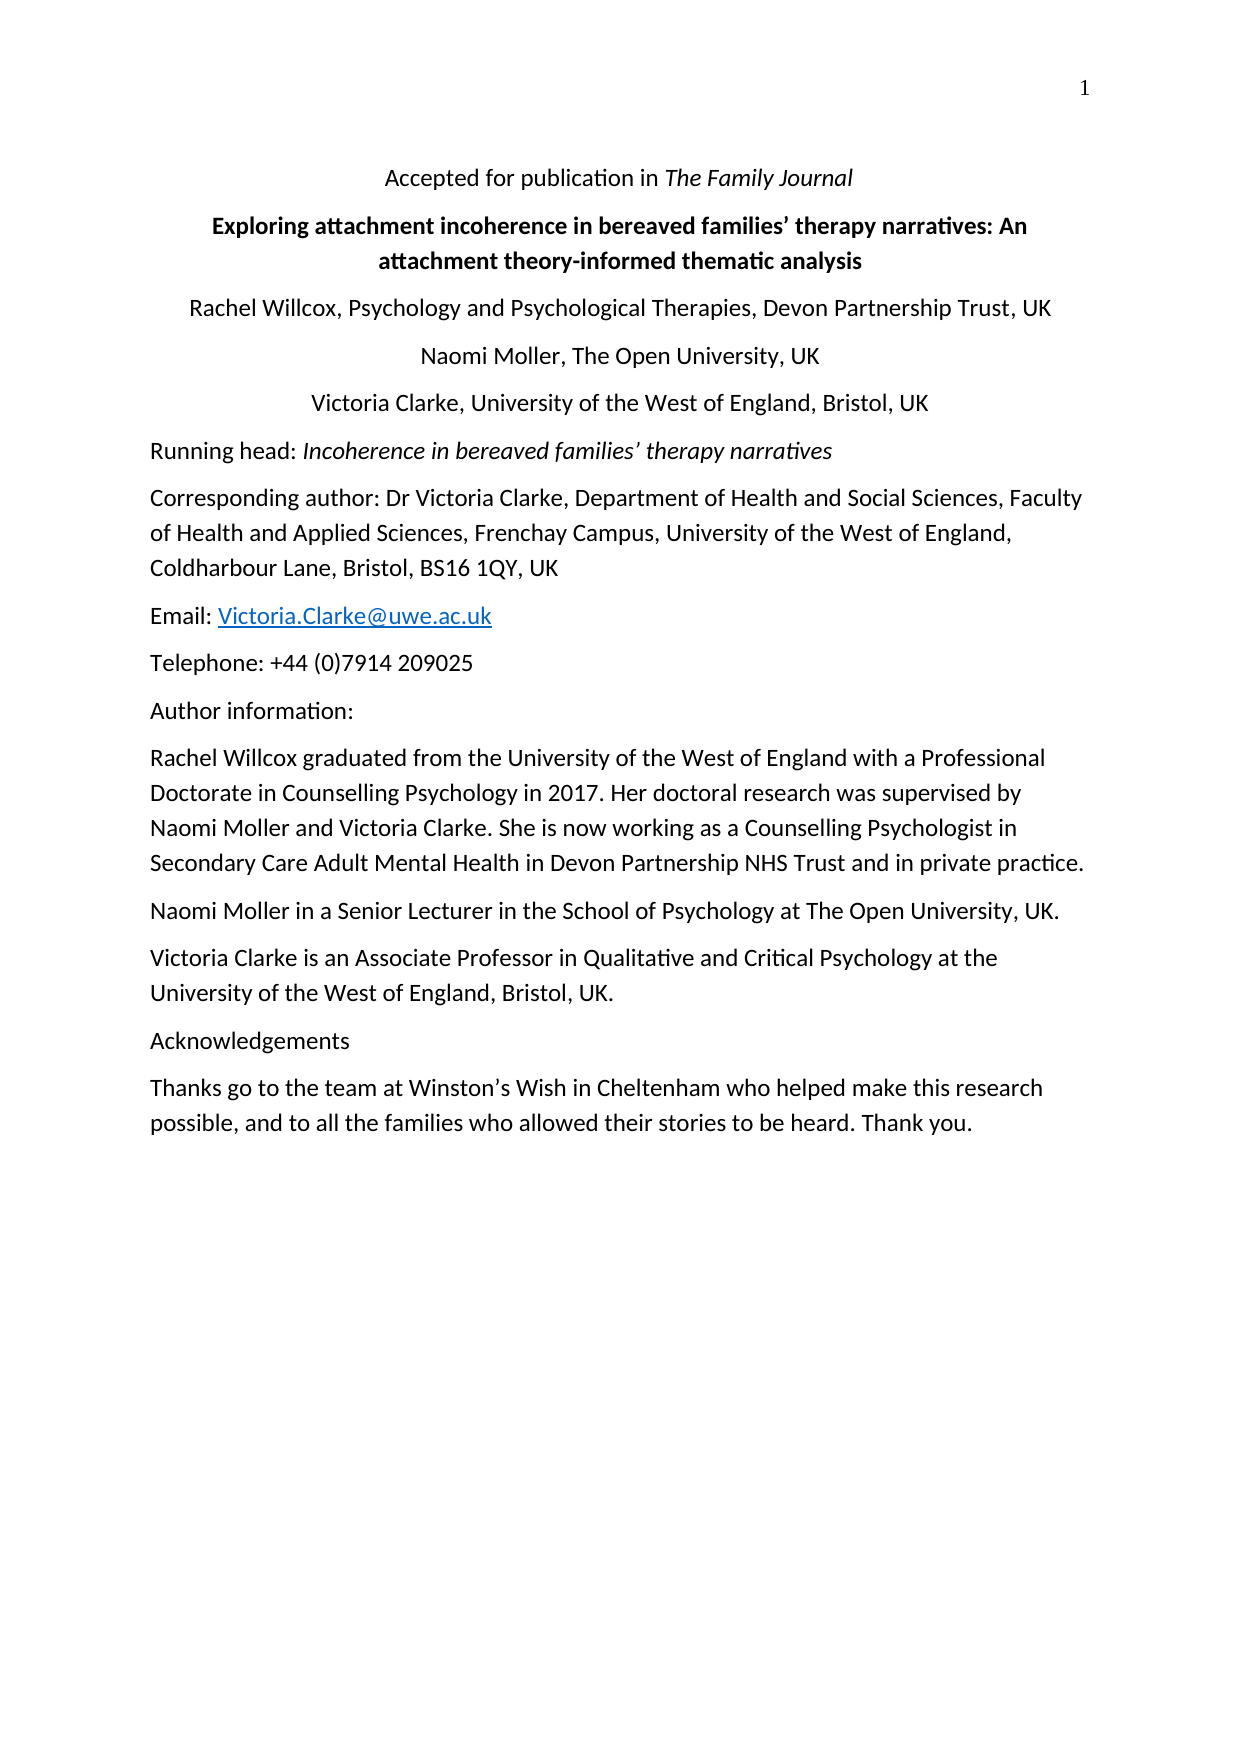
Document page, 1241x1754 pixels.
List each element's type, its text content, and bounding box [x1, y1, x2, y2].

text Naomi Moller in a Senior Lecturer in the School of Psychology at The Open University, UK. [150, 895, 1090, 926]
text Victoria Clarke, University of the West of England, Bristol, UK [150, 387, 1090, 418]
text Rachel Willcox graduated from the University of the West of England with a Professional Doctorate in Counselling Psychology in 2017. Her doctoral research was supervised by Naomi Moller and Victoria Clarke. She is now working as a Counselling Psychologist in Secondary Care Adult Mental Health in Devon Partnership NHS Trust and in private practice. [150, 742, 1090, 878]
text Naomi Moller, The Open University, UK [150, 340, 1090, 371]
text Acknowledgements [150, 1025, 1090, 1056]
text Corresponding author: Dr Victoria Clarke, Department of Health and Social Sciences, Faculty of Health and Applied Sciences, Frenchay Campus, University of the West of England, Coldharbour Lane, Bristol, BS16 1QY, UK [150, 482, 1090, 583]
text Author information: [150, 695, 1090, 726]
subtitle Exploring attachment incoherence in bereaved families’ therapy narratives: An attachment theory-informed thematic analysis [150, 210, 1090, 276]
text Telephone: +44 (0)7914 209025 [150, 647, 1090, 678]
text Rachel Willcox, Psychology and Psychological Therapies, Devon Partnership Trust, UK [150, 292, 1090, 323]
text Running head: Incoherence in bereaved families’ therapy narratives [150, 435, 1090, 466]
text Email: Victoria.Clarke@uwe.ac.uk [150, 600, 1090, 631]
text Victoria Clarke is an Associate Professor in Qualitative and Critical Psychology at the University of the West of England, Bristol, UK. [150, 942, 1090, 1008]
text Accepted for publication in The Family Journal [150, 162, 1090, 193]
text Thanks go to the team at Winston’s Wish in Cheltenham who helped make this research possible, and to all the families who allowed their stories to be heard. Thank you. [150, 1072, 1090, 1138]
